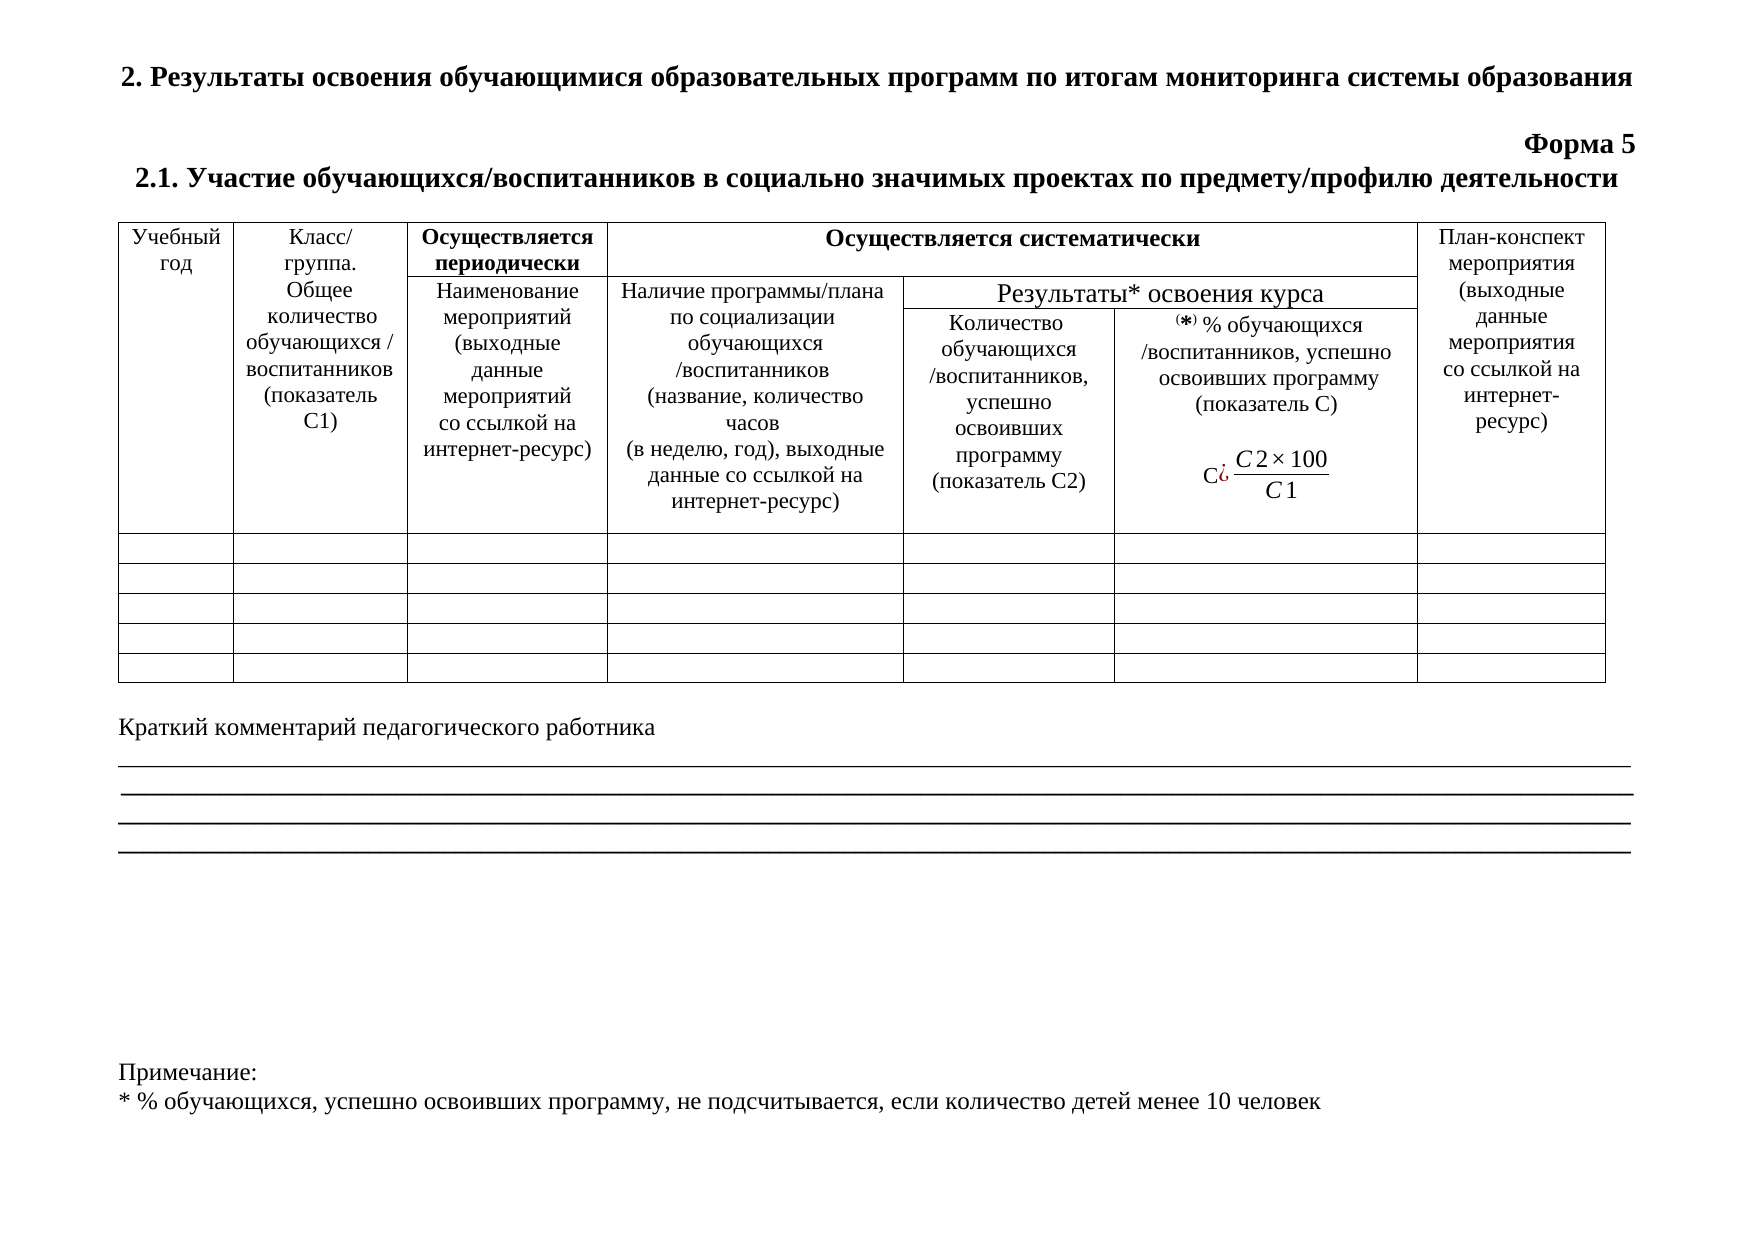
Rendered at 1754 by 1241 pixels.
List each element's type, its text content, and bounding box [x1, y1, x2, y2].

table_cell [1115, 594, 1417, 623]
table_cell [904, 624, 1114, 652]
table_cell (*) % обучающихся /воспитанников, успешно освоивших программу (показатель С) С [1115, 309, 1417, 533]
table_cell [408, 594, 607, 623]
table_cell [119, 564, 233, 593]
table_cell [234, 594, 407, 623]
table_cell [119, 624, 233, 652]
table_cell [608, 534, 903, 563]
table_cell Результаты* освоения курса [904, 277, 1417, 308]
table_cell [608, 594, 903, 623]
table_header Учебный год [119, 223, 233, 533]
table_cell [1418, 534, 1605, 563]
text _________________________________________________________________________________________________________________________ [118, 741, 1636, 769]
text _________________________________________________________________________________________________________________________ [118, 827, 1636, 856]
table_cell Количество обучающихся /воспитанников, успешно освоивших программу (показатель С2) [904, 309, 1114, 533]
text * % обучающихся, успешно освоивших программу, не подсчитывается, если количество детей менее 10 человек [118, 1086, 1636, 1114]
table_cell [904, 534, 1114, 563]
table_cell [1418, 654, 1605, 682]
table_cell [904, 594, 1114, 623]
table_cell [1115, 534, 1417, 563]
text 2. Результаты освоения обучающимися образовательных программ по итогам мониторинга системы образования [118, 59, 1636, 93]
table_cell Наименование мероприятий (выходные данные мероприятий со ссылкой на интернет-ресурс) [408, 277, 607, 533]
table_cell [234, 654, 407, 682]
table_cell [408, 564, 607, 593]
table_cell [408, 654, 607, 682]
table_cell [234, 564, 407, 593]
table_header Осуществляется систематически [608, 223, 1417, 276]
table_header Класс/ группа. Общее количество обучающихся / воспитанников (показатель С1) [234, 223, 407, 533]
table_cell [608, 624, 903, 652]
table_cell [904, 564, 1114, 593]
text Форма 5 [118, 126, 1636, 160]
table_cell [234, 534, 407, 563]
table_cell [1115, 654, 1417, 682]
table_cell [1418, 624, 1605, 652]
text _________________________________________________________________________________________________________________________ [118, 769, 1636, 798]
table_cell [119, 534, 233, 563]
table_header План-конспект мероприятия (выходные данные мероприятия со ссылкой на интернет-ресурс) [1418, 223, 1605, 533]
text 2.1. Участие обучающихся/воспитанников в социально значимых проектах по предмету/профилю деятельности [118, 160, 1636, 193]
table_cell [119, 654, 233, 682]
table_cell [234, 624, 407, 652]
table_cell [1115, 564, 1417, 593]
table_cell [408, 624, 607, 652]
table_cell [904, 654, 1114, 682]
table_cell Наличие программы/плана по социализации обучающихся /воспитанников (название, количество часов (в неделю, год), выходные данные со ссылкой на интернет-ресурс) [608, 277, 903, 533]
table_cell [1418, 594, 1605, 623]
table_cell [119, 594, 233, 623]
table_cell [608, 654, 903, 682]
table_cell [1418, 564, 1605, 593]
table_cell [608, 564, 903, 593]
text Краткий комментарий педагогического работника [118, 712, 1636, 741]
table_header Осуществляется периодически [408, 223, 607, 276]
table_cell [408, 534, 607, 563]
text _________________________________________________________________________________________________________________________ [118, 798, 1636, 827]
table_cell [1115, 624, 1417, 652]
text Примечание: [118, 1057, 1636, 1086]
